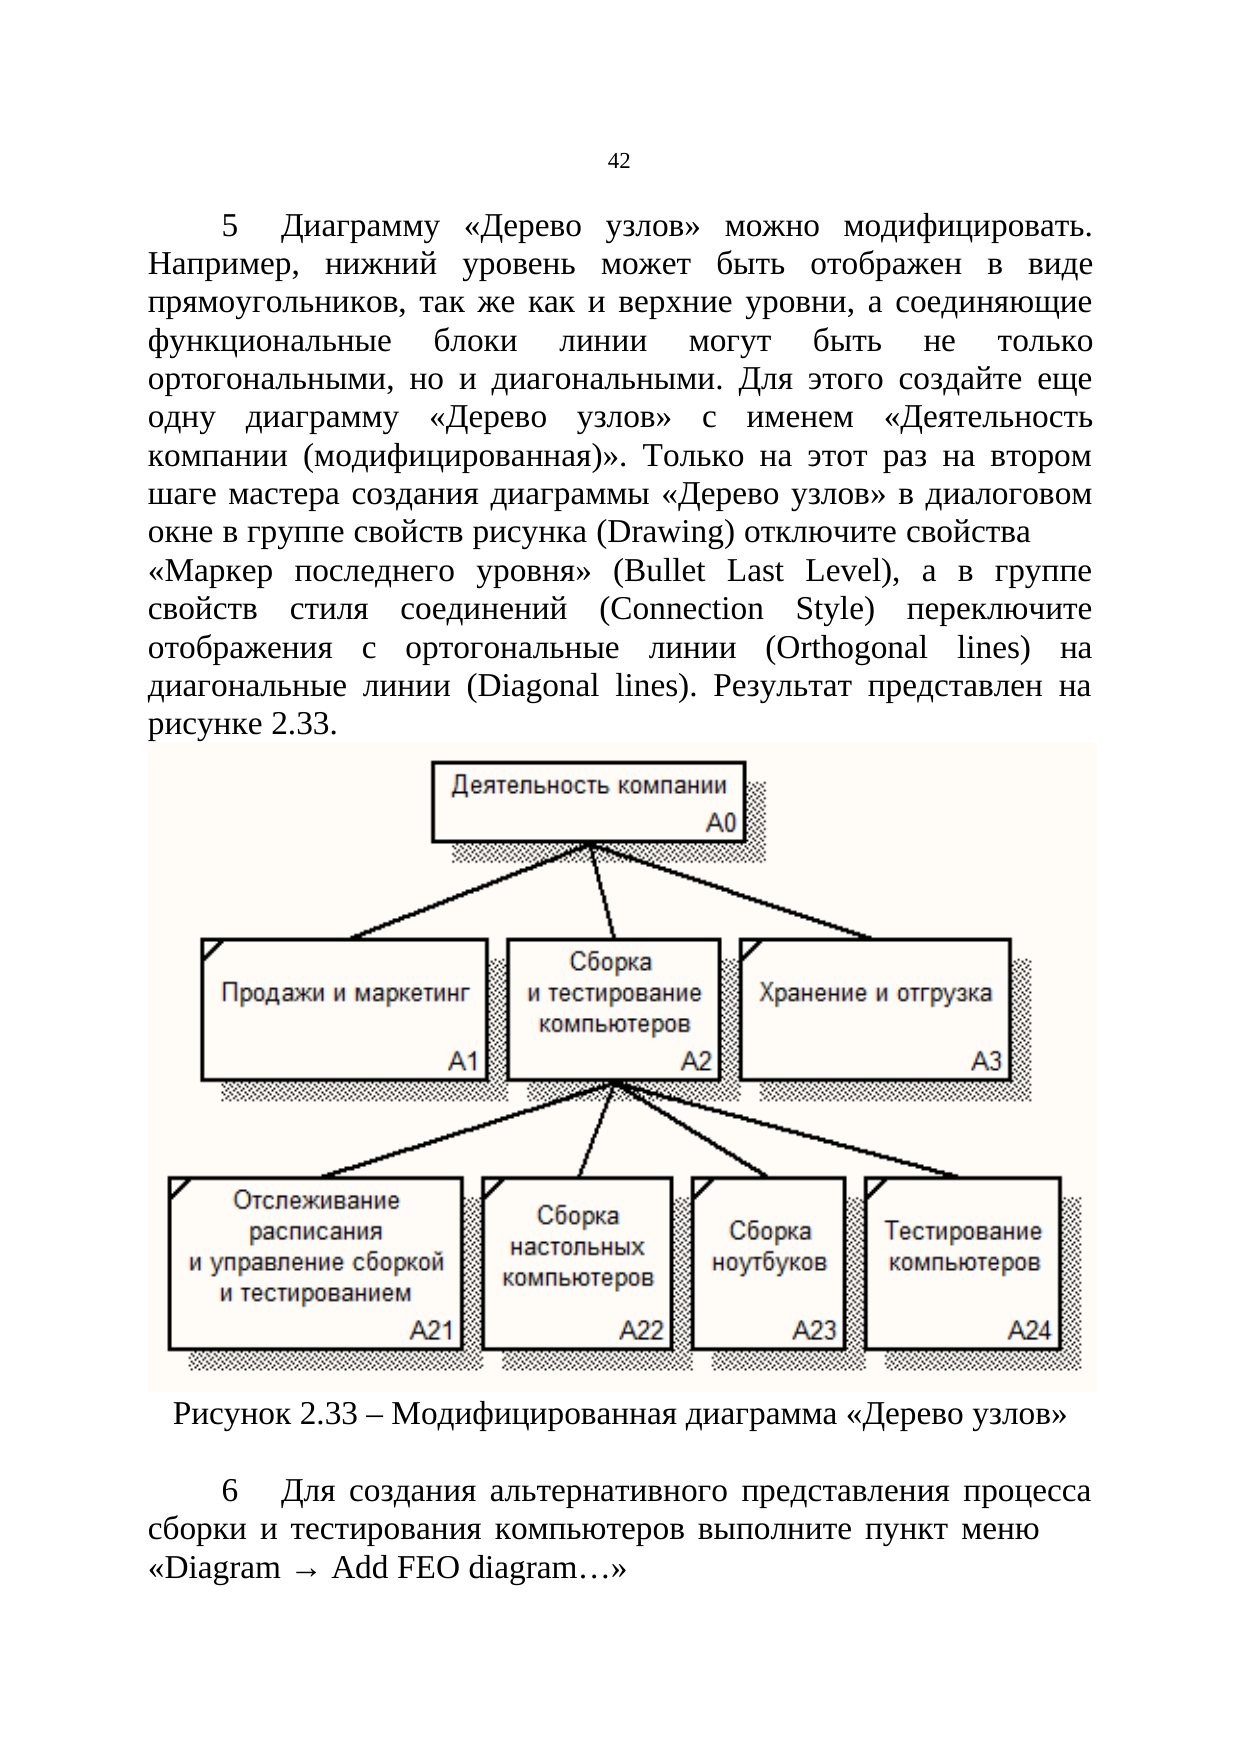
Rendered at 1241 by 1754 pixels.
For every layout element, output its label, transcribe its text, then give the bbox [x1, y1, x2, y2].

text «Маркер последнего уровня» (Bullet Last Level), а в группе свойств стиля соединений (Connection Style) переключите отображения с ортогональные линии (Orthogonal lines) на диагональные линии (Diagonal lines). Результат представлен на рисунке 2.33. [148, 550, 1092, 742]
list Для создания альтернативного представления процесса сборки и тестирования компьютеров выполните пункт меню [148, 1470, 1092, 1547]
list Диаграмму «Дерево узлов» можно модифицировать. Например, нижний уровень может быть отображен в виде прямоугольников, так же как и верхние уровни, а соединяющие функциональные блоки линии могут быть не только ортогональными, но и диагональными. Для этого создайте еще одну диаграмму «Дерево узлов» с именем «Деятельность компании (модифицированная)». Только на этот раз на втором шаге мастера создания диаграммы «Дерево узлов» в диалоговом окне в группе свойств рисунка (Drawing) отключите свойства [148, 205, 1093, 550]
text Рисунок 2.33 – Модифицированная диаграмма «Дерево узлов» [173, 1393, 1134, 1432]
picture [147, 742, 1097, 1392]
text «Diagram → Add FEO diagram…» [148, 1547, 1134, 1585]
